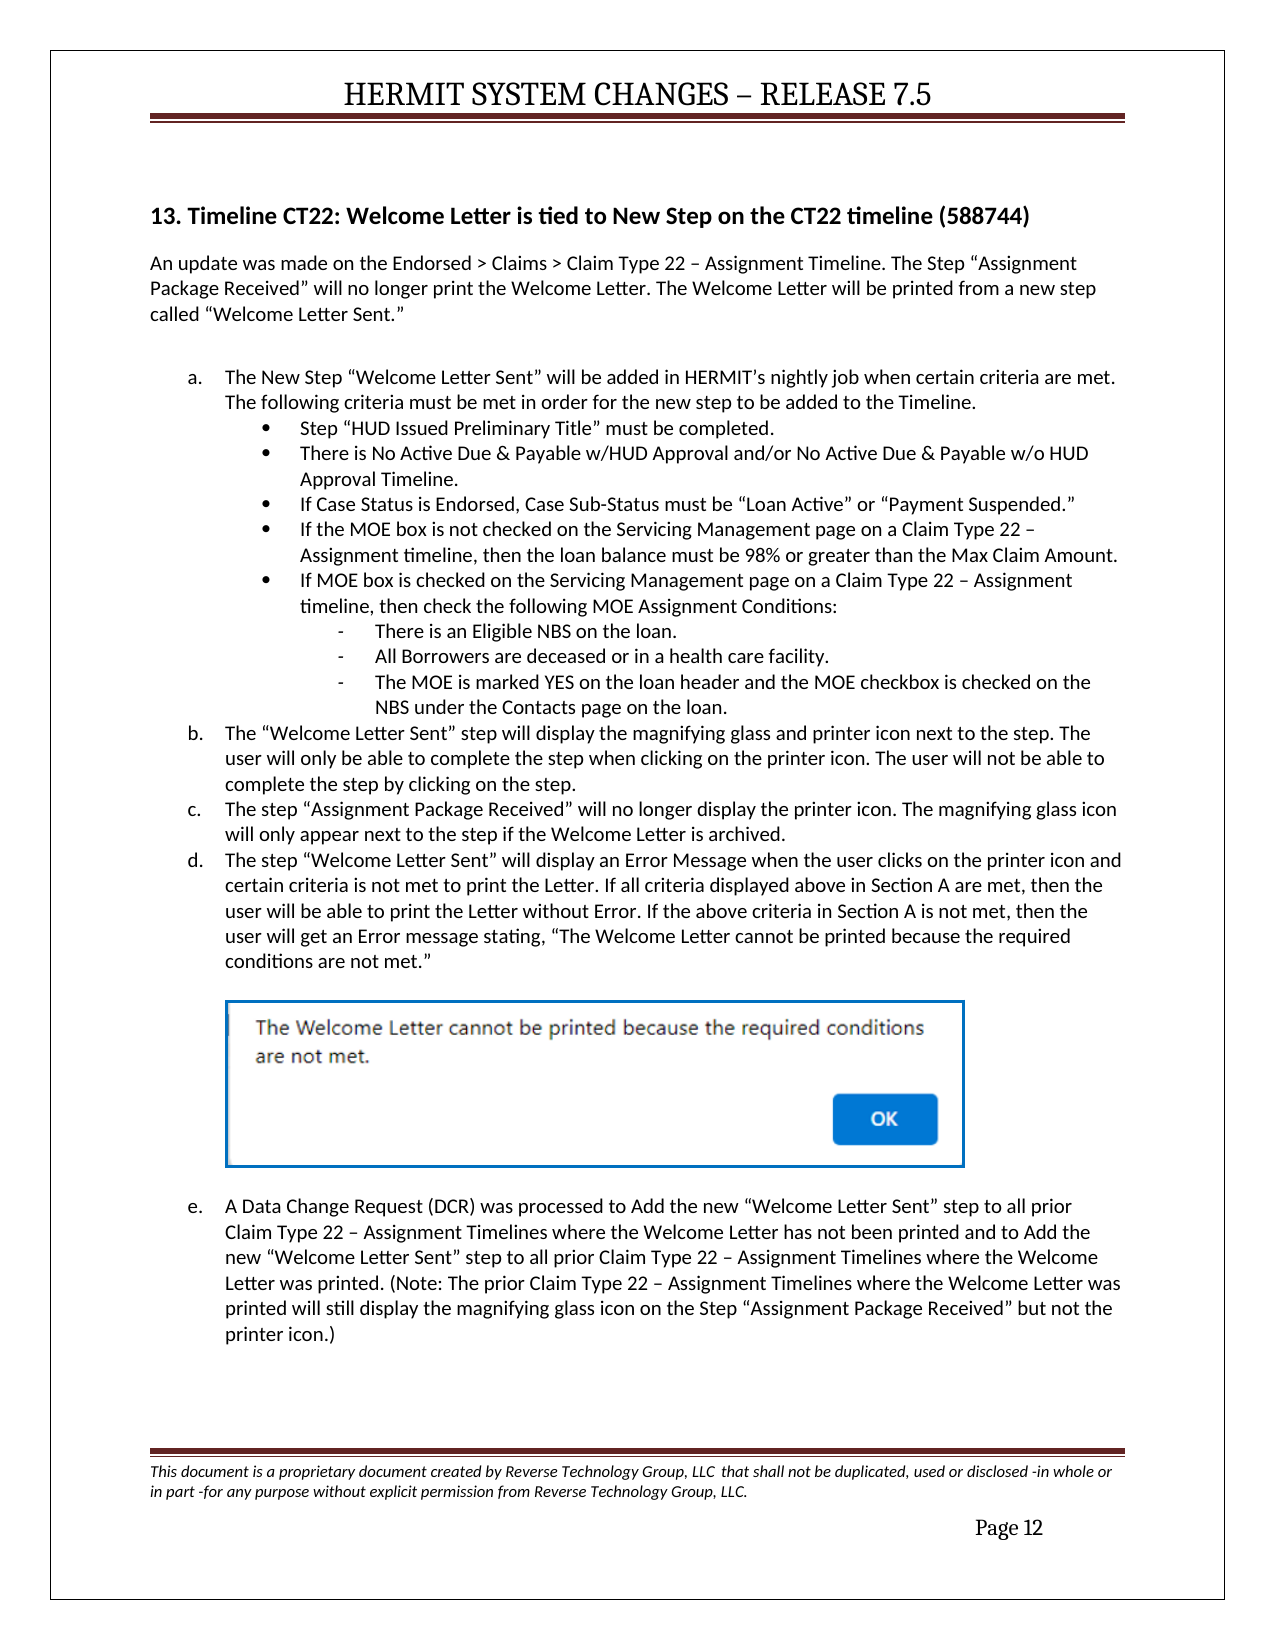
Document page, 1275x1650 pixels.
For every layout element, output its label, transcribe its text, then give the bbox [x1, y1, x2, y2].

list The step “Welcome Letter Sent” will display an Error Message when the user clicks on the printer icon and certain criteria is not met to print the Letter. If all criteria displayed above in Section A are met, then the user will be able to print the Letter without Error. If the above criteria in Section A is not met, then the user will get an Error message stating, “The Welcome Letter cannot be printed because the required conditions are not met.” [187, 847, 1125, 974]
list There is No Active Due & Payable w/HUD Approval and/or No Active Due & Payable w/o HUD Approval Timeline. [262, 440, 1125, 491]
list All Borrowers are deceased or in a health care facility. [337, 644, 1125, 669]
list The “Welcome Letter Sent” step will display the magnifying glass and printer icon next to the step. The user will only be able to complete the step when clicking on the printer icon. The user will not be able to complete the step by clicking on the step. [187, 720, 1125, 796]
list If Case Status is Endorsed, Case Sub-Status must be “Loan Active” or “Payment Suspended.” [262, 491, 1125, 517]
picture [228, 1003, 962, 1165]
subtitle Timeline CT22: Welcome Letter is tied to New Step on the CT22 timeline (588744) [150, 200, 1125, 231]
list Step “HUD Issued Preliminary Title” must be completed. [262, 415, 1125, 440]
list A Data Change Request (DCR) was processed to Add the new “Welcome Letter Sent” step to all prior Claim Type 22 – Assignment Timelines where the Welcome Letter has not been printed and to Add the new “Welcome Letter Sent” step to all prior Claim Type 22 – Assignment Timelines where the Welcome Letter was printed. (Note: The prior Claim Type 22 – Assignment Timelines where the Welcome Letter was printed will still display the magnifying glass icon on the Step “Assignment Package Received” but not the printer icon.) [187, 1194, 1125, 1346]
text An update was made on the Endorsed > Claims > Claim Type 22 – Assignment Timeline. The Step “Assignment Package Received” will no longer print the Welcome Letter. The Welcome Letter will be printed from a new step called “Welcome Letter Sent.” [150, 250, 1125, 326]
list The New Step “Welcome Letter Sent” will be added in HERMIT’s nightly job when certain criteria are met. The following criteria must be met in order for the new step to be added to the Timeline. [187, 364, 1125, 415]
list If MOE box is checked on the Servicing Management page on a Claim Type 22 – Assignment timeline, then check the following MOE Assignment Conditions: [262, 567, 1125, 618]
list There is an Eligible NBS on the loan. [337, 618, 1125, 644]
list If the MOE box is not checked on the Servicing Management page on a Claim Type 22 – Assignment timeline, then the loan balance must be 98% or greater than the Max Claim Amount. [262, 517, 1125, 567]
list The step “Assignment Package Received” will no longer display the printer icon. The magnifying glass icon will only appear next to the step if the Welcome Letter is archived. [187, 796, 1125, 847]
list The MOE is marked YES on the loan header and the MOE checkbox is checked on the NBS under the Contacts page on the loan. [337, 669, 1125, 720]
